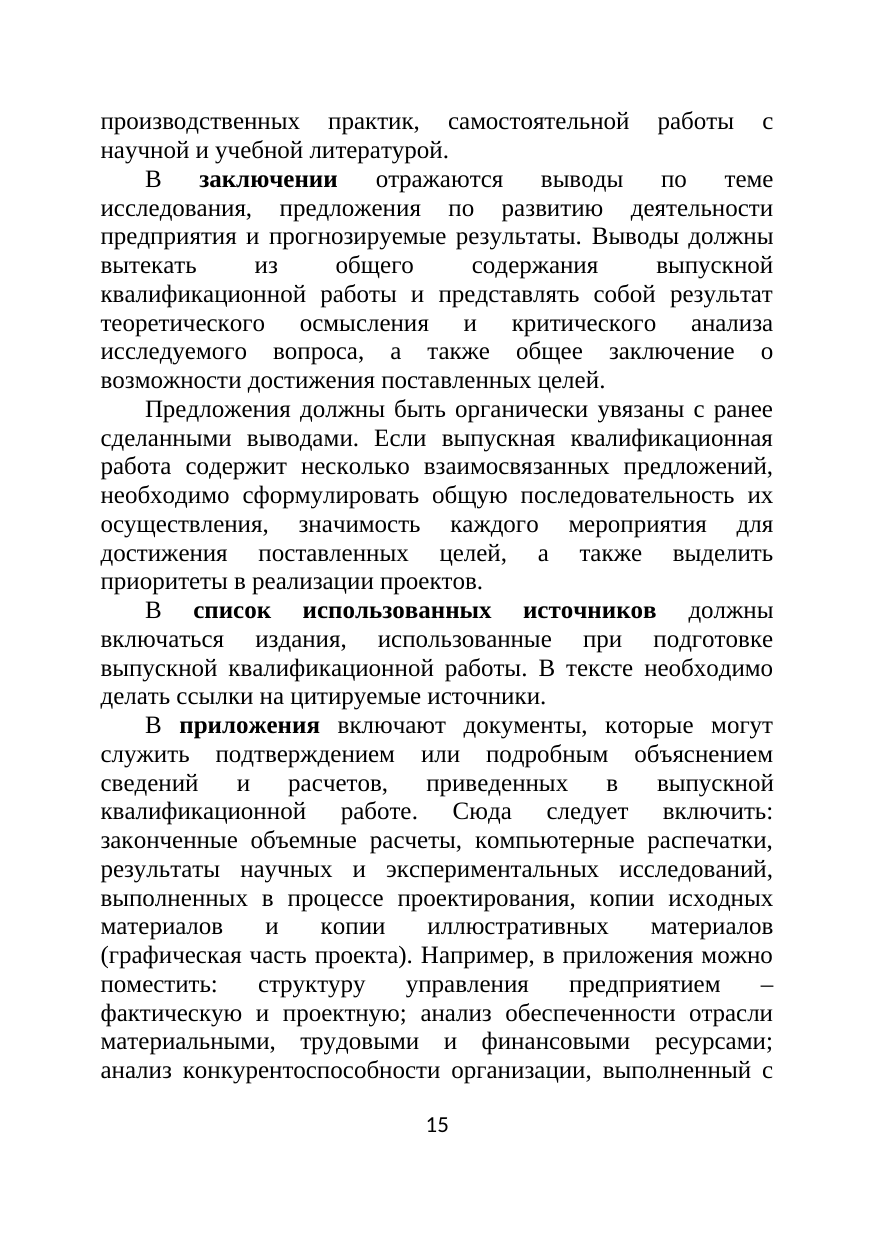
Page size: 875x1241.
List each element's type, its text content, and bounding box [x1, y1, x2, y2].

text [100, 106, 774, 164]
text В список использованных источников должны включаться издания, использованные при подготовке выпускной квалификационной работы. В тексте необходимо делать ссылки на цитируемые источники. [100, 595, 774, 710]
text Предложения должны быть органически увязаны с ранее сделанными выводами. Если выпускная квалификационная работа содержит несколько взаимосвязанных предложений, необходимо сформулировать общую последовательность их осуществления, значимость каждого мероприятия для достижения поставленных целей, а также выделить приоритеты в реализации проектов. [100, 394, 774, 595]
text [100, 710, 774, 1084]
text В заключении отражаются выводы по теме исследования, предложения по развитию деятельности предприятия и прогнозируемые результаты. Выводы должны вытекать из общего содержания выпускной квалификационной работы и представлять собой результат теоретического осмысления и критического анализа исследуемого вопроса, а также общее заключение о возможности достижения поставленных целей. [100, 164, 774, 394]
